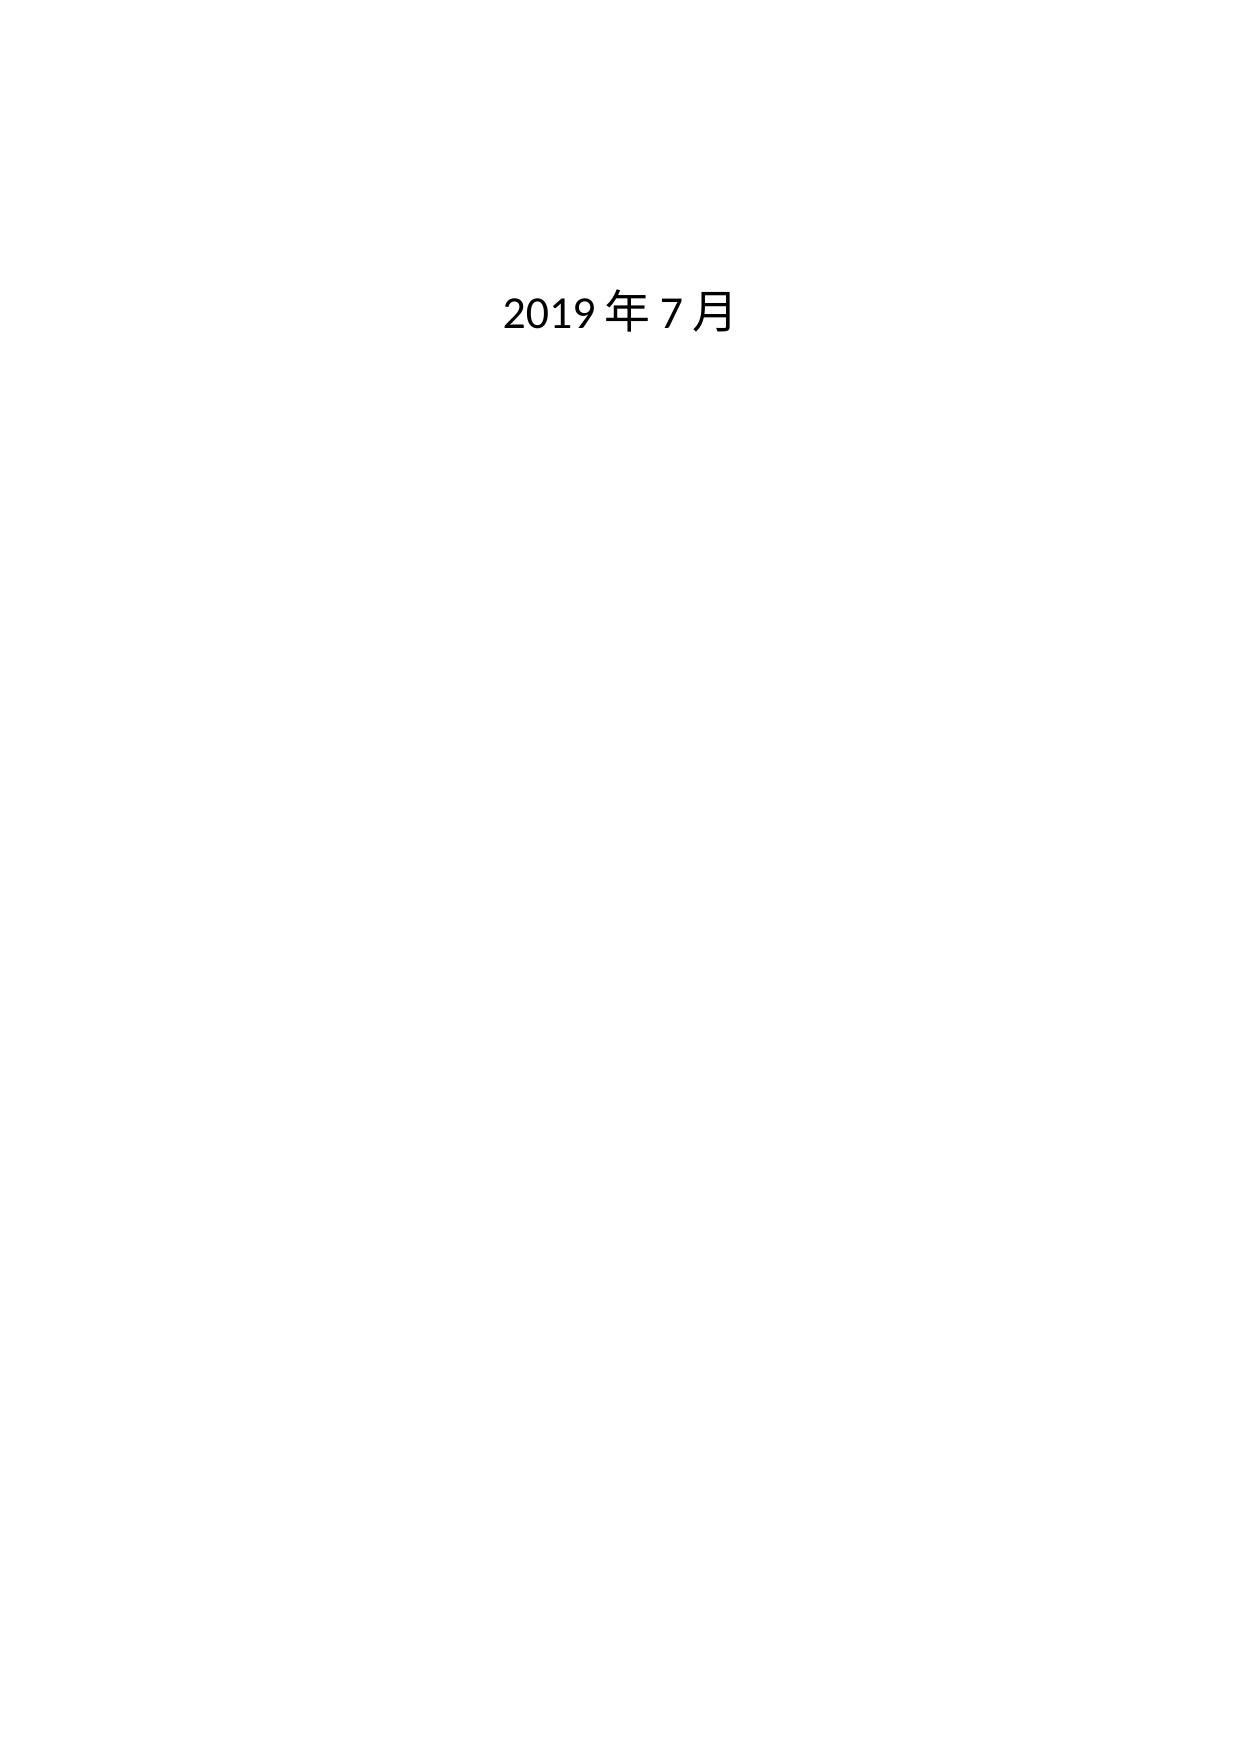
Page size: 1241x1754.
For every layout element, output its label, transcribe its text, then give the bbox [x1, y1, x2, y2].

text 2019年7月 [187, 259, 1053, 357]
